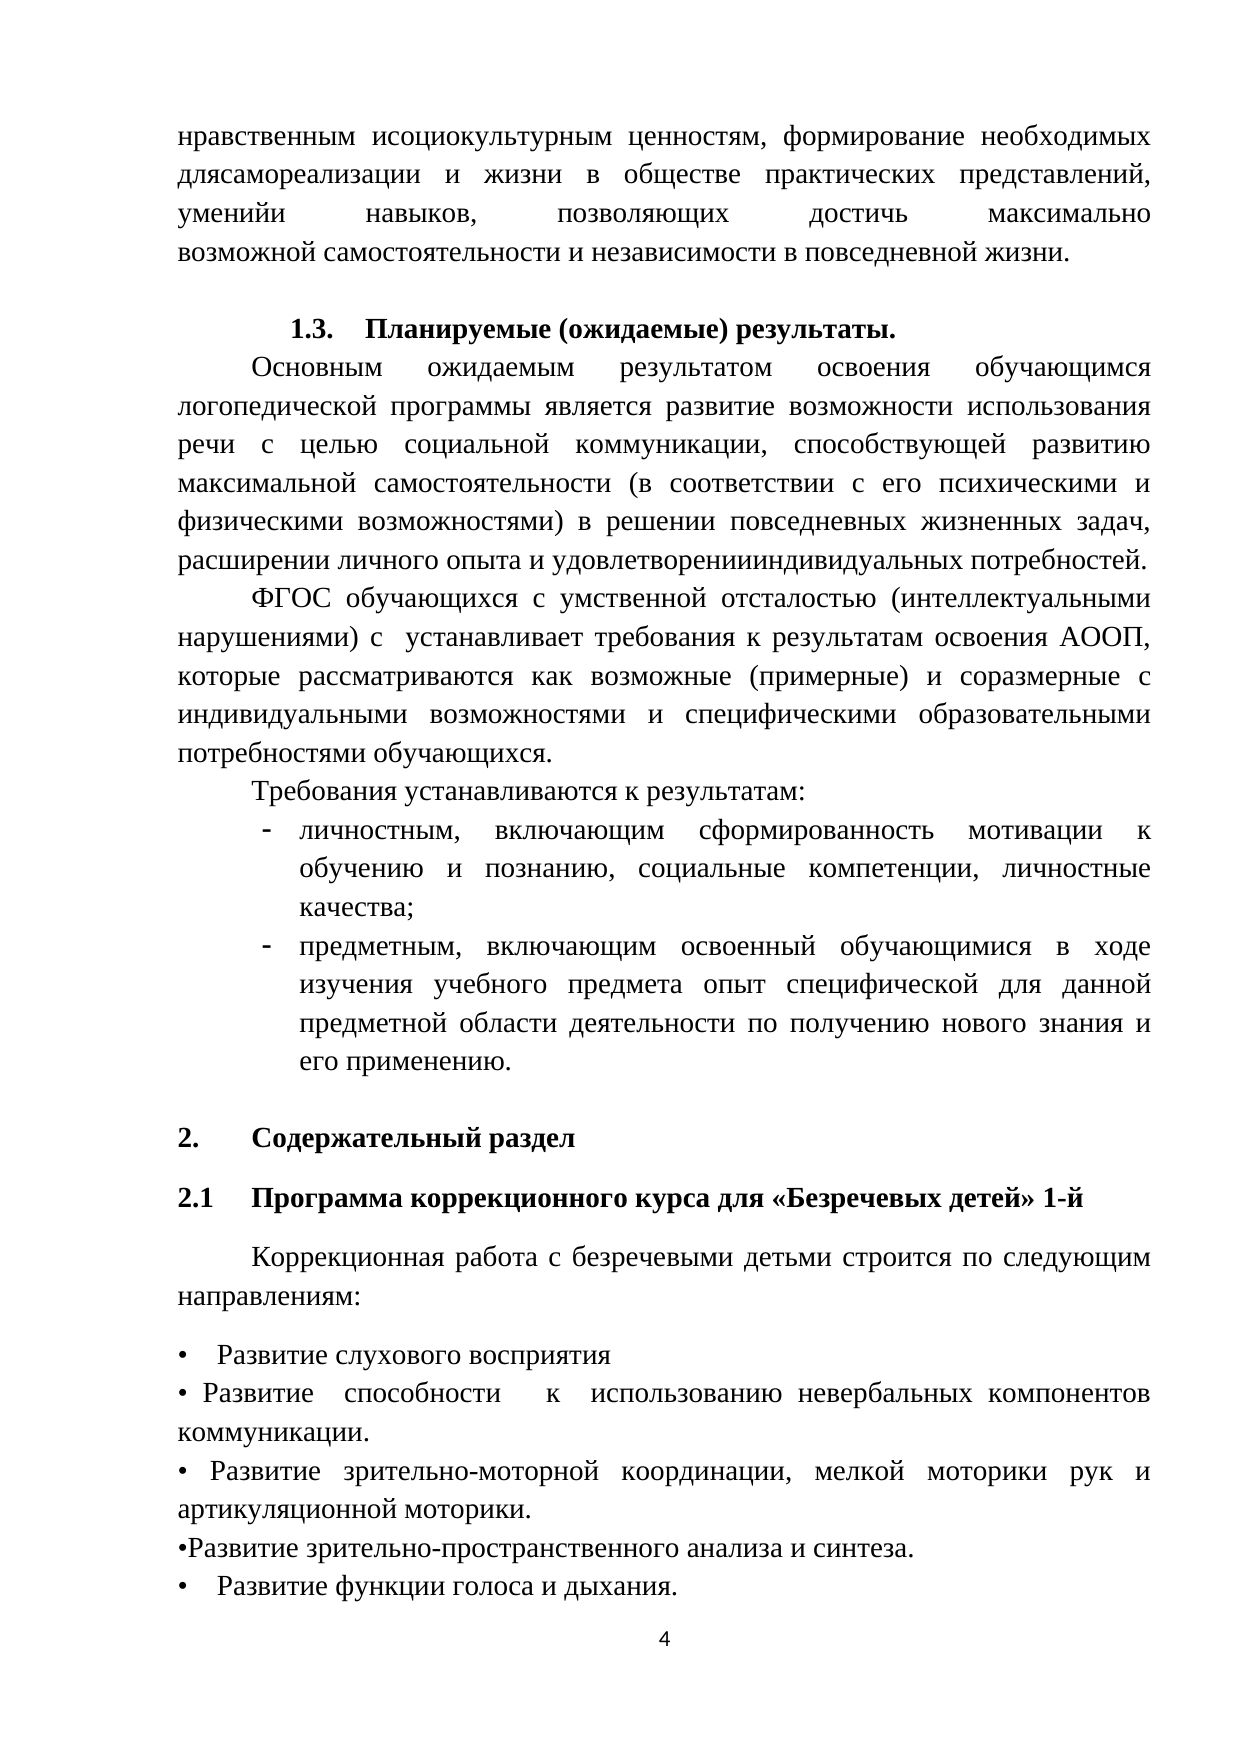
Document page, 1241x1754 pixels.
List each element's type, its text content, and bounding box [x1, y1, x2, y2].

text ФГОС обучающихся с умственной отсталостью (интеллектуальными нарушениями) с устанавливает требования к результатам освоения АООП, которые рассматриваются как возможные (примерные) и соразмерные с индивидуальными возможностями и специфическими образовательными потребностями обучающихся. [177, 581, 1152, 768]
text Основным ожидаемым результатом освоения обучающимся логопедической программы является развитие возможности использования речи с целью социальной коммуникации, способствующей развитию максимальной самостоятельности (в соответствии с его психическими и физическими возможностями) в решении повседневных жизненных задач, расширении личного опыта и удовлетворениииндивидуальных потребностей. [177, 349, 1152, 576]
text Коррекционная работа с безречевыми детьми строится по следующим направлениям: [177, 1239, 1152, 1311]
text • Развитие способности к использованию невербальных компонентов коммуникации. [177, 1376, 1152, 1448]
text • Развитие функции голоса и дыхания. [177, 1568, 1152, 1602]
list Планируемые (ожидаемые) результаты. [290, 311, 1152, 344]
text •Развитие зрительно-пространственного анализа и синтеза. [177, 1530, 1152, 1563]
text • Развитие зрительно-моторной координации, мелкой моторики рук и артикуляционной моторики. [177, 1453, 1152, 1525]
text • Развитие слухового восприятия [177, 1337, 1152, 1371]
list личностным, включающим сформированность мотивации к обучению и познанию, социальные компетенции, личностные качества; [262, 812, 1152, 923]
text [177, 118, 1152, 267]
text 2.1 Программа коррекционного курса для «Безречевых детей» 1-й [177, 1180, 1152, 1213]
list предметным, включающим освоенный обучающимися в ходе изучения учебного предмета опыт специфической для данной предметной области деятельности по получению нового знания и его применению. [262, 928, 1152, 1077]
text Требования устанавливаются к результатам: [177, 773, 1152, 807]
text 2. Содержательный раздел [177, 1120, 1152, 1154]
